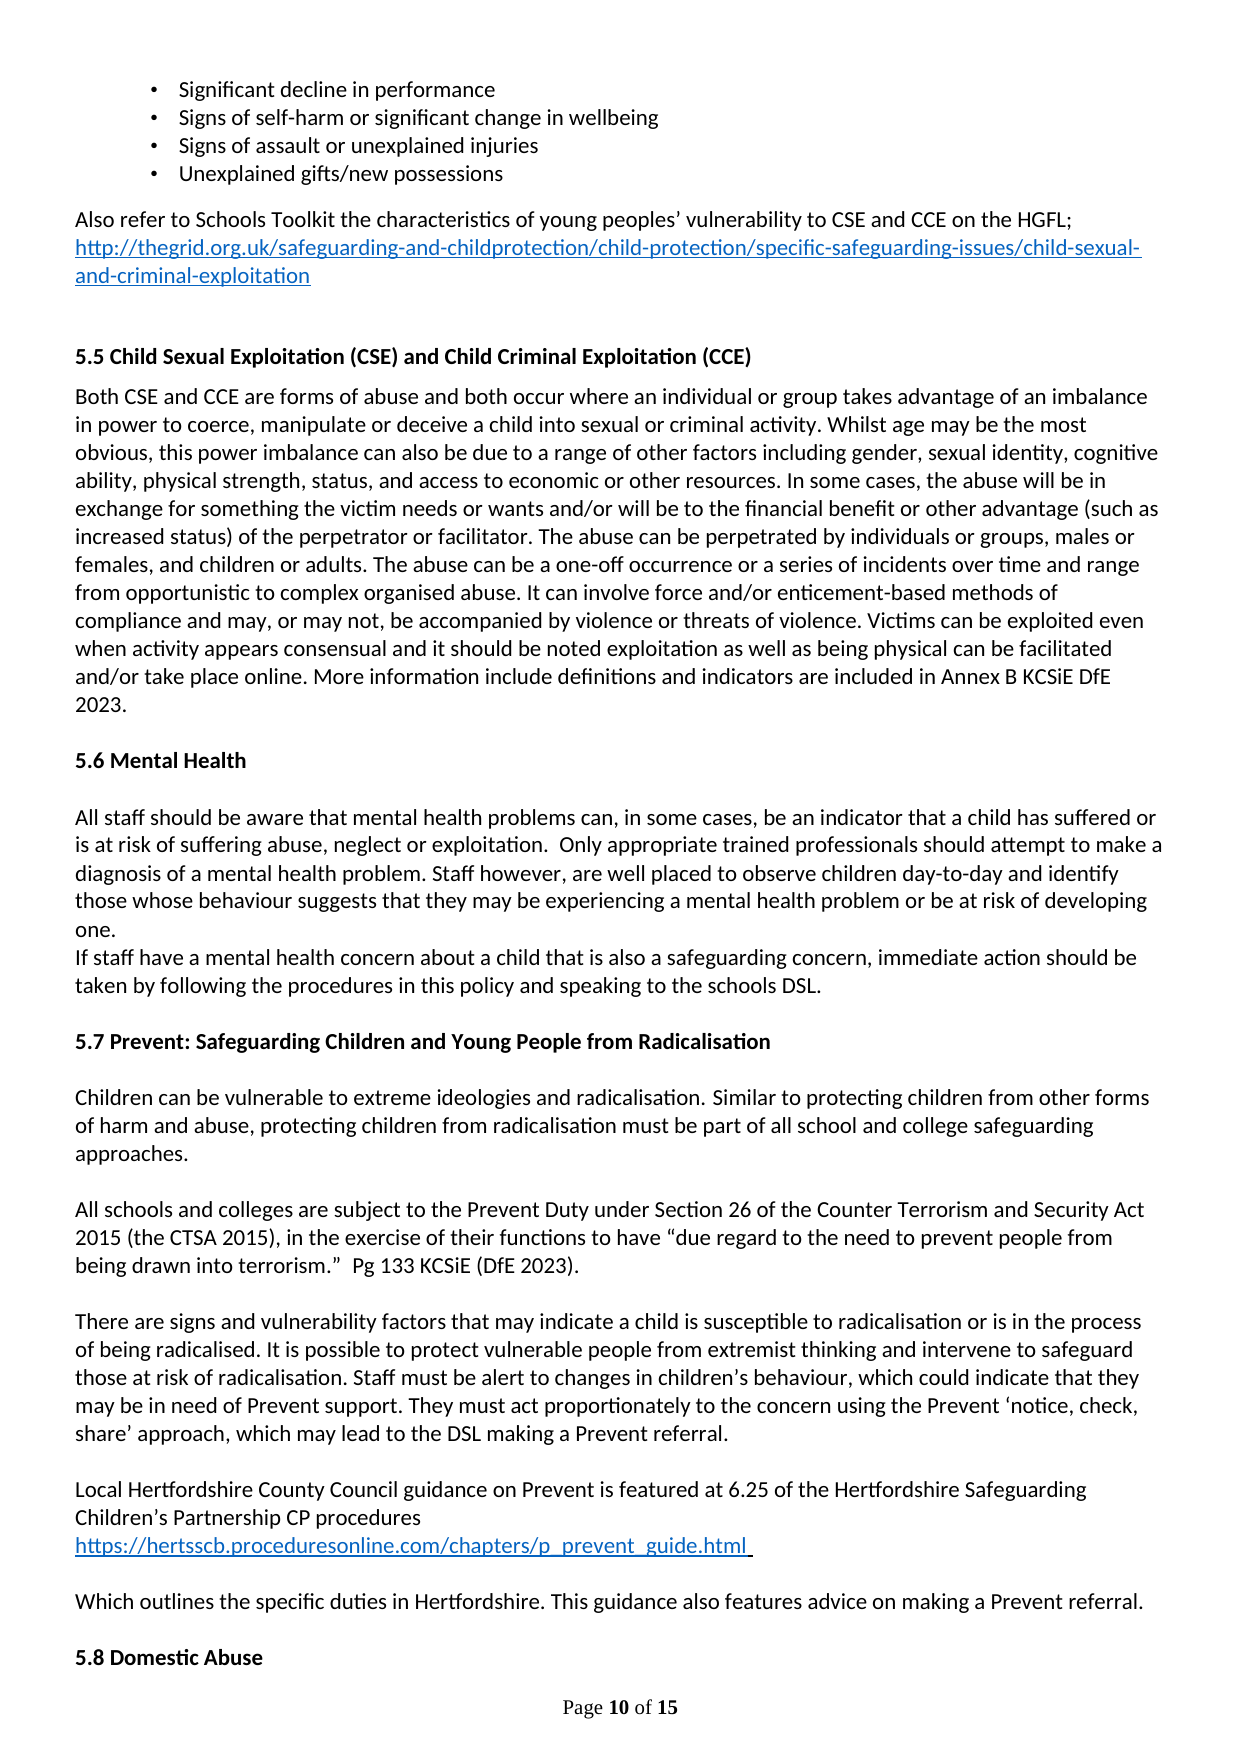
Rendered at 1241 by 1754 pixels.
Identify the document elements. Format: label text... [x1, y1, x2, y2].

text 5.8 Domestic Abuse [75, 1643, 1165, 1671]
text 5.6 Mental Health [75, 747, 1165, 774]
text Local Hertfordshire County Council guidance on Prevent is featured at 6.25 of the Hertfordshire Safeguarding Children’s Partnership CP procedures [75, 1475, 1165, 1531]
text https://hertsscb.proceduresonline.com/chapters/p_prevent_guide.html [75, 1531, 1165, 1559]
text 5.5 Child Sexual Exploitation (CSE) and Child Criminal Exploitation (CCE) [75, 342, 1165, 370]
list Signs of self-harm or significant change in wellbeing [150, 103, 1165, 131]
text Children can be vulnerable to extreme ideologies and radicalisation. Similar to protecting children from other forms of harm and abuse, protecting children from radicalisation must be part of all school and college safeguarding approaches. All schools and colleges are subject to the Prevent Duty under Section 26 of the Counter Terrorism and Security Act 2015 (the CTSA 2015), in the exercise of their functions to have “due regard to the need to prevent people from being drawn into terrorism.” Pg 133 KCSiE (DfE 2023). [75, 1083, 1165, 1279]
text 5.7 Prevent: Safeguarding Children and Young People from Radicalisation [75, 1027, 1165, 1055]
text Both CSE and CCE are forms of abuse and both occur where an individual or group takes advantage of an imbalance in power to coerce, manipulate or deceive a child into sexual or criminal activity. Whilst age may be the most obvious, this power imbalance can also be due to a range of other factors including gender, sexual identity, cognitive ability, physical strength, status, and access to economic or other resources. In some cases, the abuse will be in exchange for something the victim needs or wants and/or will be to the financial benefit or other advantage (such as increased status) of the perpetrator or facilitator. The abuse can be perpetrated by individuals or groups, males or females, and children or adults. The abuse can be a one-off occurrence or a series of incidents over time and range from opportunistic to complex organised abuse. It can involve force and/or enticement-based methods of compliance and may, or may not, be accompanied by violence or threats of violence. Victims can be exploited even when activity appears consensual and it should be noted exploitation as well as being physical can be facilitated and/or take place online. More information include definitions and indicators are included in Annex B KCSiE DfE 2023. [75, 382, 1165, 718]
list Significant decline in performance [150, 75, 1165, 103]
list Signs of assault or unexplained injuries [150, 131, 1165, 159]
text Which outlines the specific duties in Hertfordshire. This guidance also features advice on making a Prevent referral. [75, 1587, 1165, 1615]
text Also refer to Schools Toolkit the characteristics of young peoples’ vulnerability to CSE and CCE on the HGFL; http://thegrid.org.uk/safeguarding-and-childprotection/child-protection/specific-safeguarding-issues/child-sexual-and-criminal-exploitation [75, 205, 1165, 289]
text There are signs and vulnerability factors that may indicate a child is susceptible to radicalisation or is in the process of being radicalised. It is possible to protect vulnerable people from extremist thinking and intervene to safeguard those at risk of radicalisation. Staff must be alert to changes in children’s behaviour, which could indicate that they may be in need of Prevent support. They must act proportionately to the concern using the Prevent ‘notice, check, share’ approach, which may lead to the DSL making a Prevent referral. [75, 1307, 1165, 1447]
text If staff have a mental health concern about a child that is also a safeguarding concern, immediate action should be taken by following the procedures in this policy and speaking to the schools DSL. [75, 943, 1165, 999]
text All staff should be aware that mental health problems can, in some cases, be an indicator that a child has suffered or is at risk of suffering abuse, neglect or exploitation. Only appropriate trained professionals should attempt to make a diagnosis of a mental health problem. Staff however, are well placed to observe children day-to-day and identify those whose behaviour suggests that they may be experiencing a mental health problem or be at risk of developing one. [75, 803, 1165, 943]
list Unexplained gifts/new possessions [150, 159, 1165, 187]
